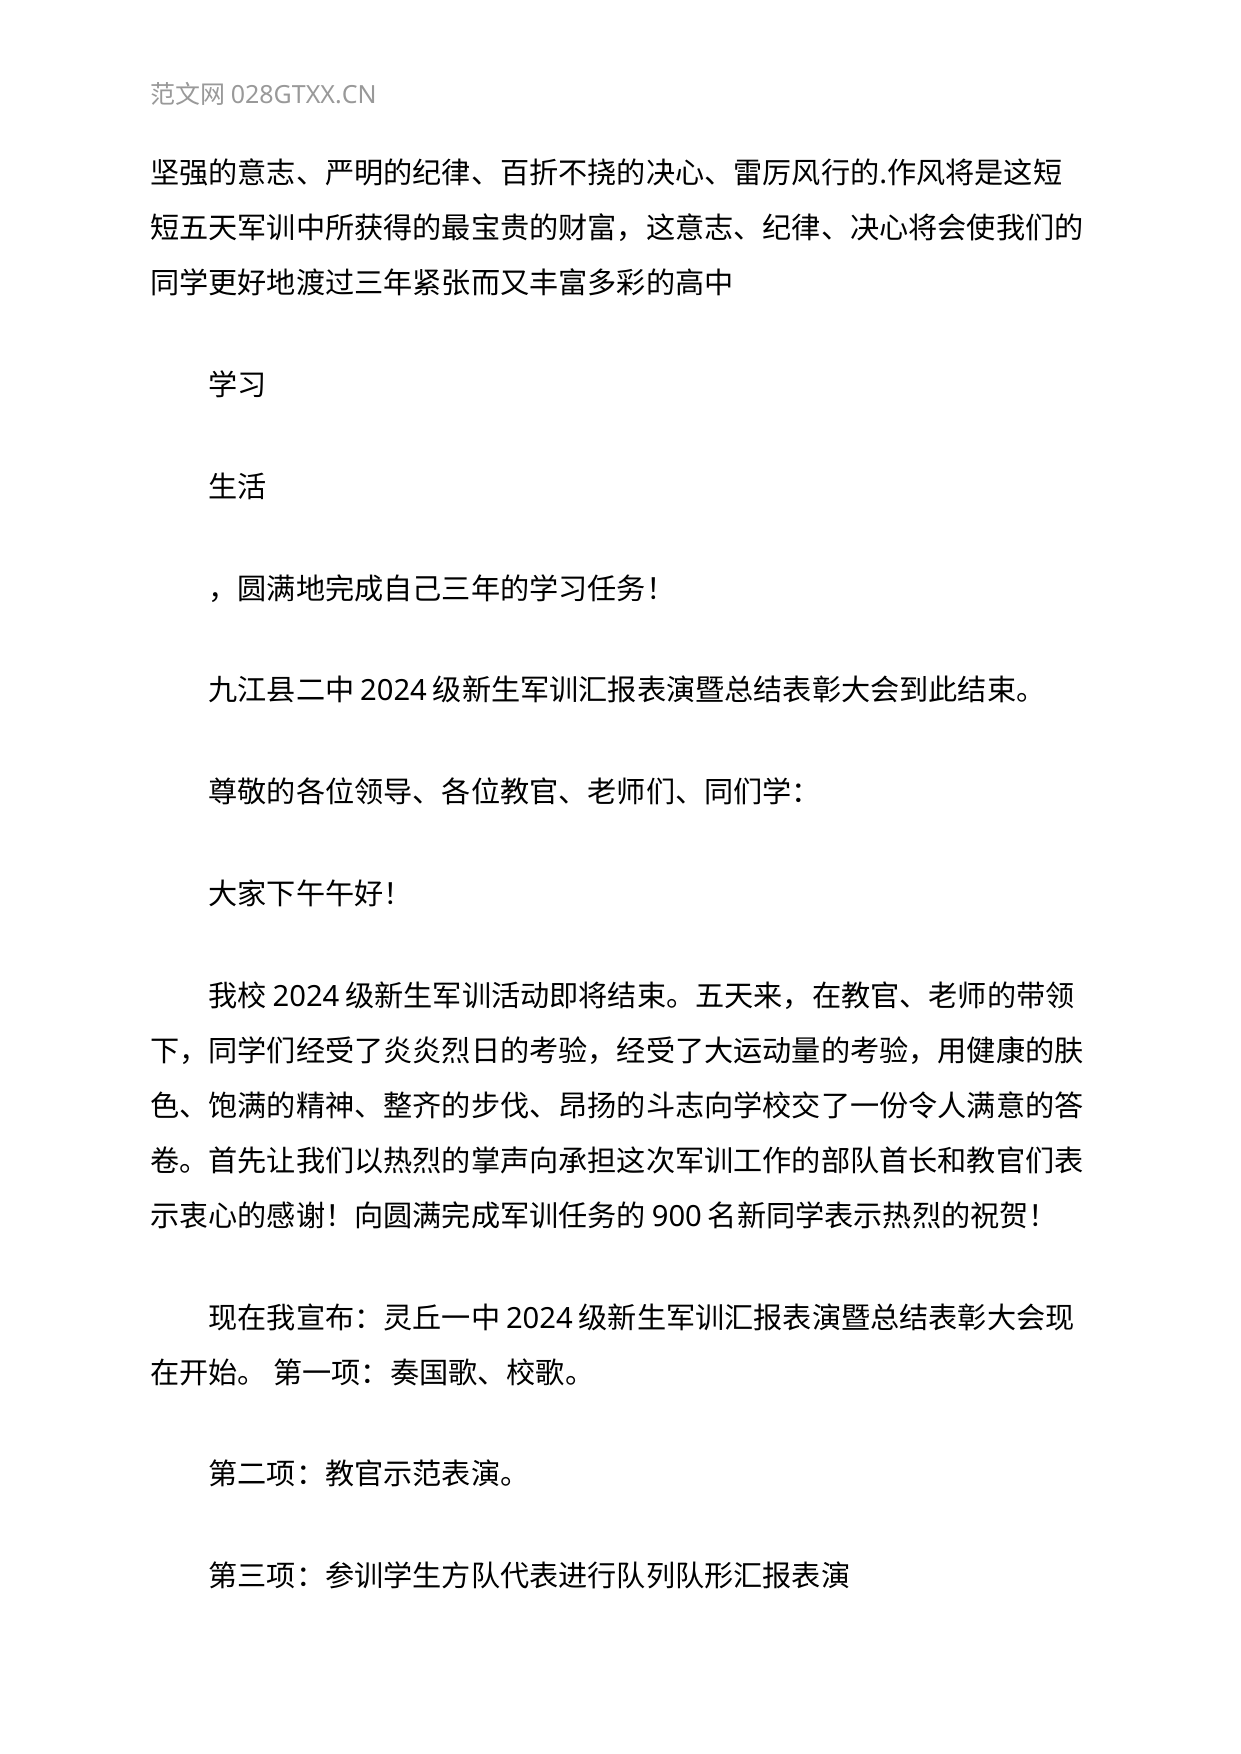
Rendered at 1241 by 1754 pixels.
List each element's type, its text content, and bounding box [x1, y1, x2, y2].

text 九江县二中2024级新生军训汇报表演暨总结表彰大会到此结束。 [150, 667, 1090, 709]
text 大家下午午好！ [150, 871, 1090, 913]
text 第三项：参训学生方队代表进行队列队形汇报表演 [150, 1553, 1090, 1595]
text 第二项：教官示范表演。 [150, 1451, 1090, 1493]
text 现在我宣布：灵丘一中2024级新生军训汇报表演暨总结表彰大会现在开始。 第一项：奏国歌、校歌。 [150, 1294, 1090, 1391]
text ，圆满地完成自己三年的学习任务！ [150, 565, 1090, 607]
text 生活 [150, 463, 1090, 506]
text 学习 [150, 362, 1090, 404]
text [150, 150, 1090, 302]
text 我校2024级新生军训活动即将结束。五天来，在教官、老师的带领下，同学们经受了炎炎烈日的考验，经受了大运动量的考验，用健康的肤色、饱满的精神、整齐的步伐、昂扬的斗志向学校交了一份令人满意的答卷。首先让我们以热烈的掌声向承担这次军训工作的部队首长和教官们表示衷心的感谢！向圆满完成军训任务的900名新同学表示热烈的祝贺！ [150, 972, 1090, 1234]
text 尊敬的各位领导、各位教官、老师们、同们学： [150, 769, 1090, 811]
